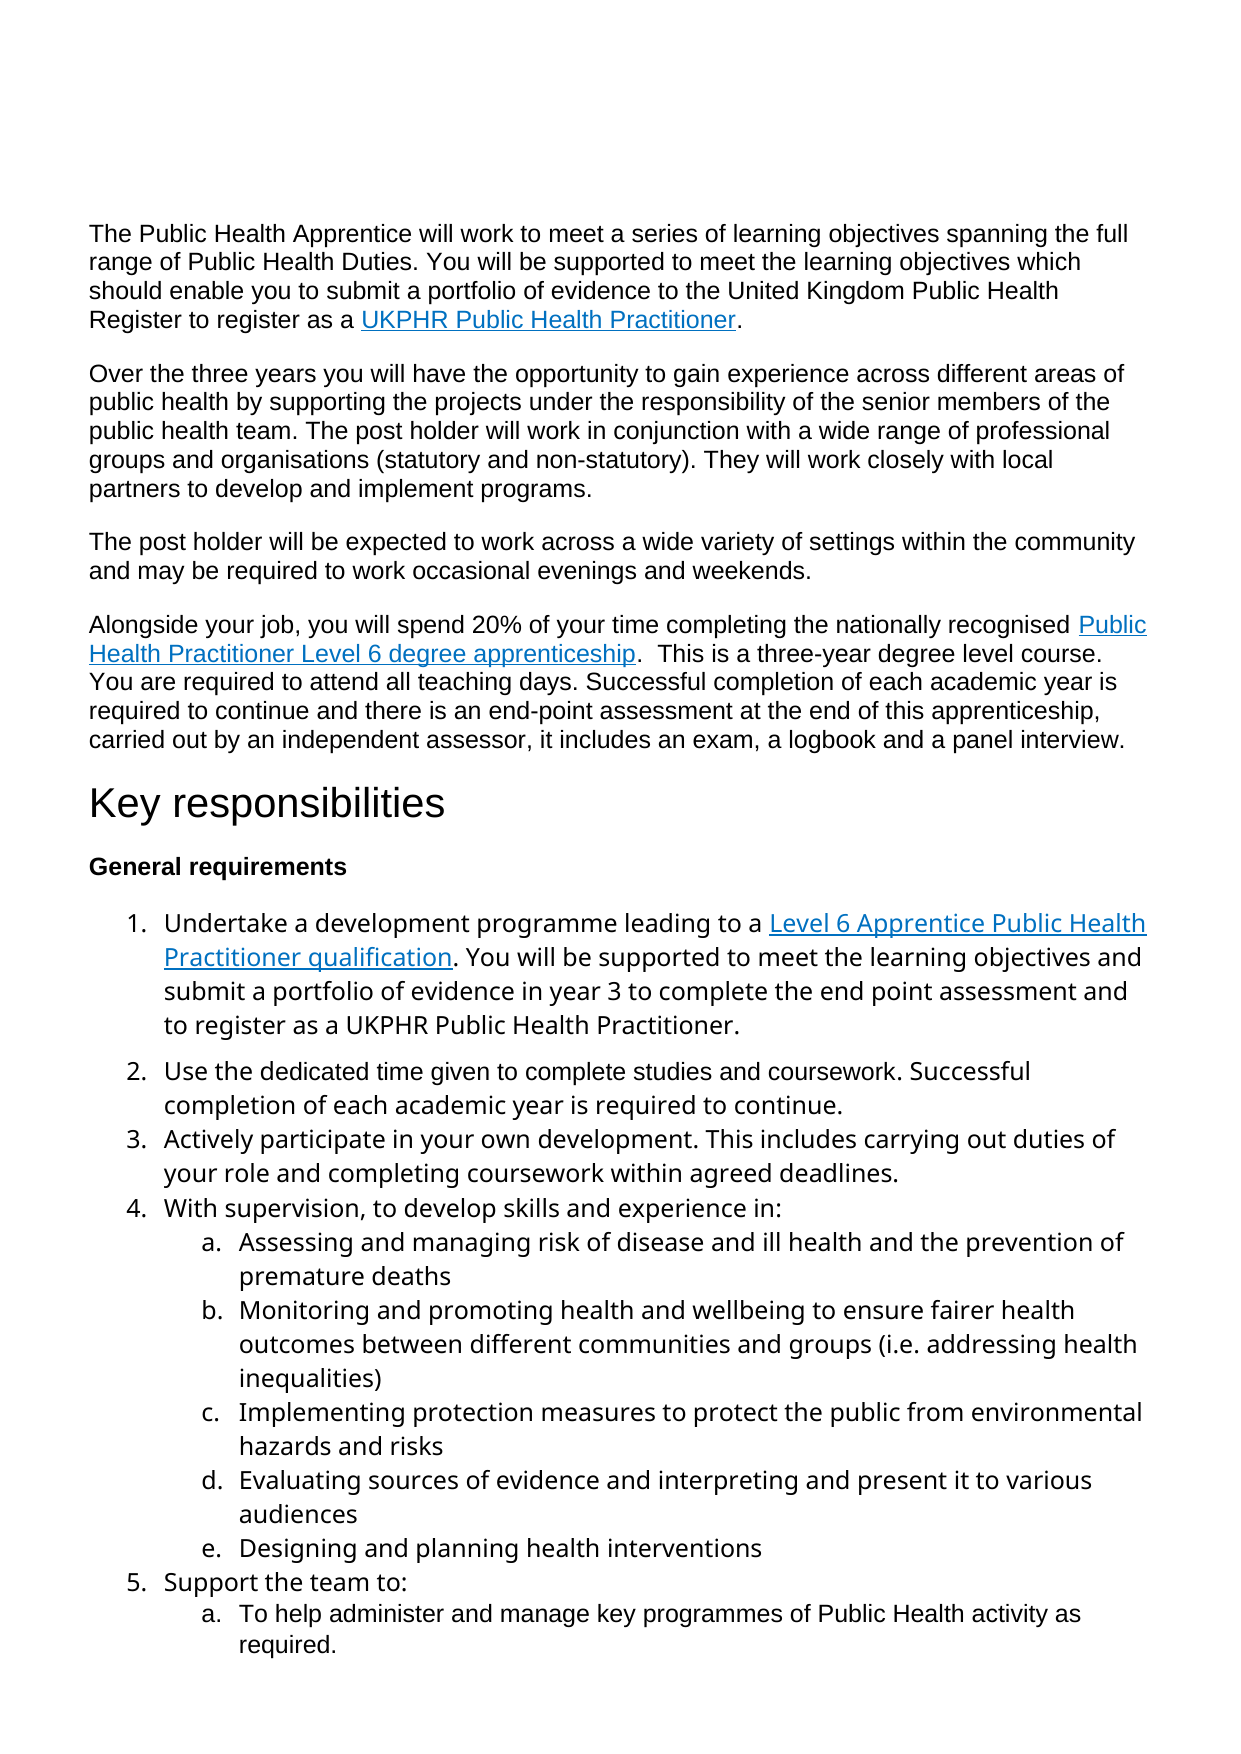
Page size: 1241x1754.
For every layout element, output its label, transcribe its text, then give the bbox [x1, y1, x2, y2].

list With supervision, to develop skills and experience in: [126, 1190, 1152, 1224]
list Use the dedicated time given to complete studies and coursework. Successful completion of each academic year is required to continue. [126, 1054, 1152, 1122]
list Support the team to: [126, 1565, 1152, 1599]
list Evaluating sources of evidence and interpreting and present it to various audiences [201, 1463, 1152, 1531]
list Undertake a development programme leading to a Level 6 Apprentice Public Health Practitioner qualification. You will be supported to meet the learning objectives and submit a portfolio of evidence in year 3 to complete the end point assessment and to register as a UKPHR Public Health Practitioner. [126, 905, 1152, 1041]
text General requirements [89, 851, 1152, 880]
list Designing and planning health interventions [201, 1531, 1152, 1565]
list Implementing protection measures to protect the public from environmental hazards and risks [201, 1394, 1152, 1463]
list Actively participate in your own development. This includes carrying out duties of your role and completing coursework within agreed deadlines. [126, 1122, 1152, 1190]
subtitle Key responsibilities [89, 778, 1152, 826]
text The post holder will be expected to work across a wide variety of settings within the community and may be required to work occasional evenings and weekends. [89, 527, 1152, 585]
text Over the three years you will have the opportunity to gain experience across different areas of public health by supporting the projects under the responsibility of the senior members of the public health team. The post holder will work in conjunction with a wide range of professional groups and organisations (statutory and non-statutory). They will work closely with local partners to develop and implement programs. [89, 358, 1152, 502]
text The Public Health Apprentice will work to meet a series of learning objectives spanning the full range of Public Health Duties. You will be supported to meet the learning objectives which should enable you to submit a portfolio of evidence to the United Kingdom Public Health Register to register as a UKPHR Public Health Practitioner. [89, 218, 1152, 333]
list To help administer and manage key programmes of Public Health activity as required. [201, 1599, 1152, 1659]
list Assessing and managing risk of disease and ill health and the prevention of premature deaths [201, 1224, 1152, 1292]
text Alongside your job, you will spend 20% of your time completing the nationally recognised Public Health Practitioner Level 6 degree apprenticeship. This is a three-year degree level course. You are required to attend all teaching days. Successful completion of each academic year is required to continue and there is an end-point assessment at the end of this apprenticeship, carried out by an independent assessor, it includes an exam, a logbook and a panel interview. [89, 610, 1152, 753]
list Monitoring and promoting health and wellbeing to ensure fairer health outcomes between different communities and groups (i.e. addressing health inequalities) [201, 1292, 1152, 1394]
